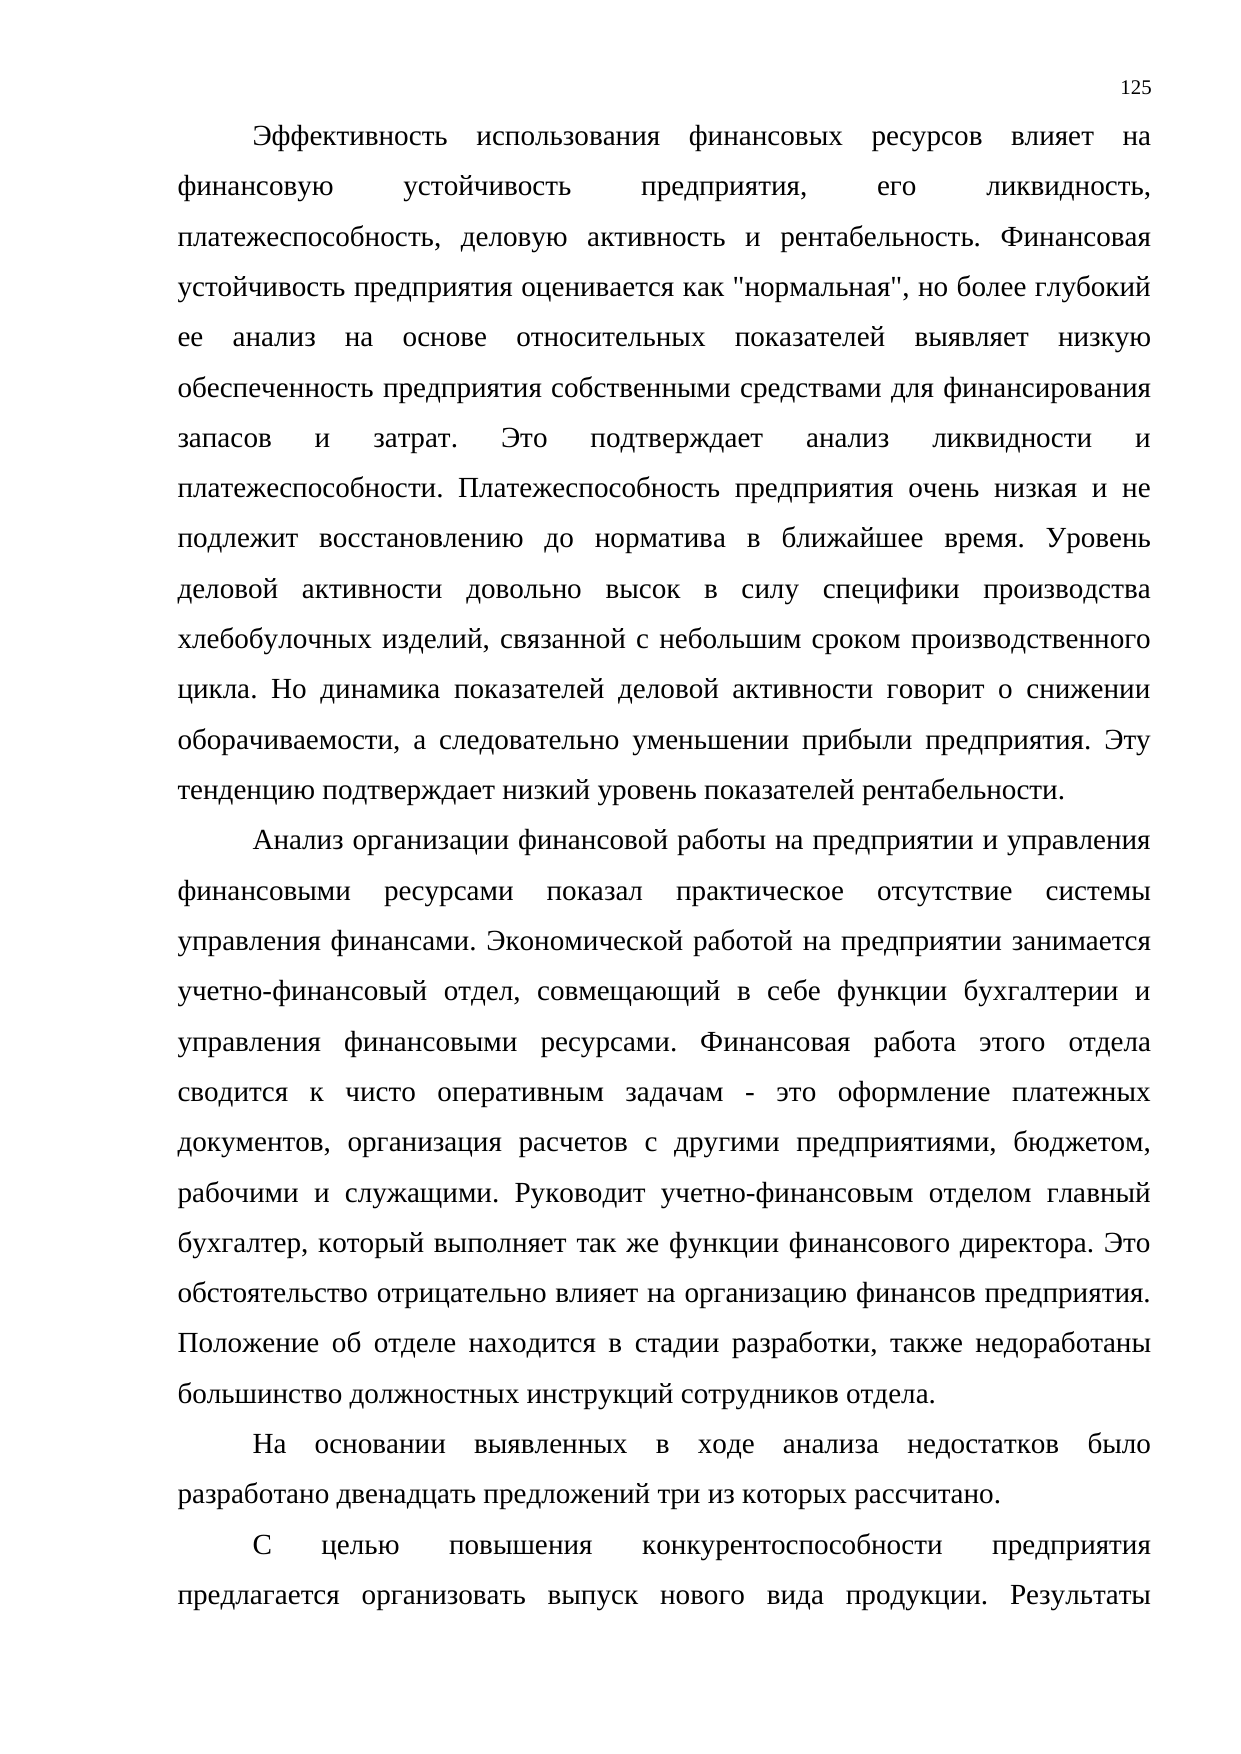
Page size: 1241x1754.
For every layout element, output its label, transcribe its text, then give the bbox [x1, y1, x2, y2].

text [177, 1527, 1152, 1611]
text Анализ организации финансовой работы на предприятии и управления финансовыми ресурсами показал практическое отсутствие системы управления финансами. Экономической работой на предприятии занимается учетно-финансовый отдел, совмещающий в себе функции бухгалтерии и управления финансовыми ресурсами. Финансовая работа этого отдела сводится к чисто оперативным задачам - это оформление платежных документов, организация расчетов с другими предприятиями, бюджетом, рабочими и служащими. Руководит учетно-финансовым отделом главный бухгалтер, который выполняет так же функции финансового директора. Это обстоятельство отрицательно влияет на организацию финансов предприятия. Положение об отделе находится в стадии разработки, также недоработаны большинство должностных инструкций сотрудников отдела. [177, 822, 1152, 1409]
text Эффективность использования финансовых ресурсов влияет на финансовую устойчивость предприятия, его ликвидность, платежеспособность, деловую активность и рентабельность. Финансовая устойчивость предприятия оценивается как "нормальная", но более глубокий ее анализ на основе относительных показателей выявляет низкую обеспеченность предприятия собственными средствами для финансирования запасов и затрат. Это подтверждает анализ ликвидности и платежеспособности. Платежеспособность предприятия очень низкая и не подлежит восстановлению до норматива в ближайшее время. Уровень деловой активности довольно высок в силу специфики производства хлебобулочных изделий, связанной с небольшим сроком производственного цикла. Но динамика показателей деловой активности говорит о снижении оборачиваемости, а следовательно уменьшении прибыли предприятия. Эту тенденцию подтверждает низкий уровень показателей рентабельности. [177, 118, 1152, 806]
text На основании выявленных в ходе анализа недостатков было разработано двенадцать предложений три из которых рассчитано. [177, 1426, 1152, 1510]
